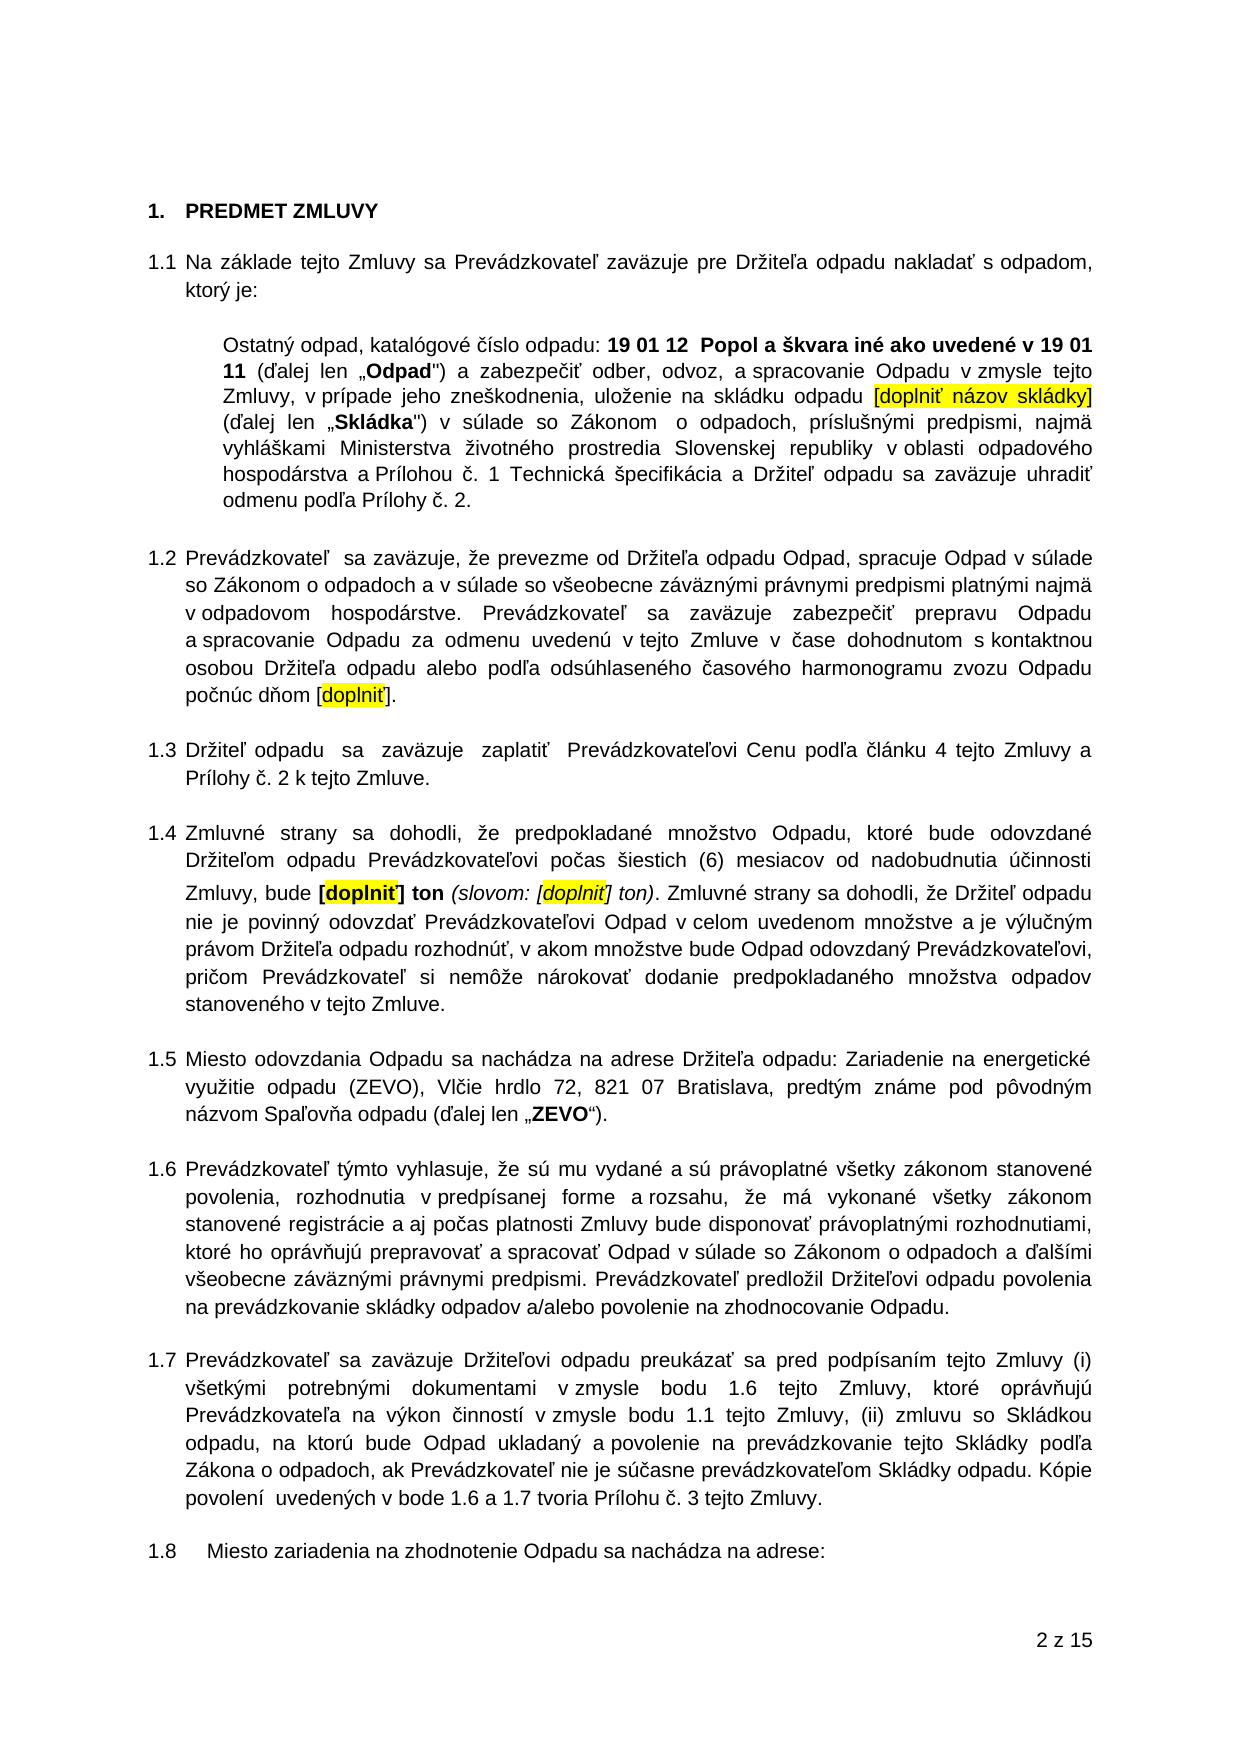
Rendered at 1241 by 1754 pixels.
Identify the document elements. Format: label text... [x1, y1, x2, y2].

list Zmluvné strany sa dohodli, že predpokladané množstvo Odpadu, ktoré bude odovzdané Držiteľom odpadu Prevádzkovateľovi počas šiestich (6) mesiacov od nadobudnutia účinnosti Zmluvy, bude [doplniť] ton (slovom: [doplniť] ton). Zmluvné strany sa dohodli, že Držiteľ odpadu nie je povinný odovzdať Prevádzkovateľovi Odpad v celom uvedenom množstve a je výlučným právom Držiteľa odpadu rozhodnúť, v akom množstve bude Odpad odovzdaný Prevádzkovateľovi, pričom Prevádzkovateľ si nemôže nárokovať dodanie predpokladaného množstva odpadov stanoveného v tejto Zmluve. [148, 821, 1093, 1016]
list Prevádzkovateľ sa zaväzuje Držiteľovi odpadu preukázať sa pred podpísaním tejto Zmluvy (i) všetkými potrebnými dokumentami v zmysle bodu 1.6 tejto Zmluvy, ktoré oprávňujú Prevádzkovateľa na výkon činností v zmysle bodu 1.1 tejto Zmluvy, (ii) zmluvu so Skládkou odpadu, na ktorú bude Odpad ukladaný a povolenie na prevádzkovanie tejto Skládky podľa Zákona o odpadoch, ak Prevádzkovateľ nie je súčasne prevádzkovateľom Skládky odpadu. Kópie povolení uvedených v bode 1.6 a 1.7 tvoria Prílohu č. 3 tejto Zmluvy. [148, 1348, 1093, 1509]
list Držiteľ odpadu sa zaväzuje zaplatiť Prevádzkovateľovi Cenu podľa článku 4 tejto Zmluvy a Prílohy č. 2 k tejto Zmluve. [148, 738, 1093, 789]
list Miesto odovzdania Odpadu sa nachádza na adrese Držiteľa odpadu: Zariadenie na energetické využitie odpadu (ZEVO), Vlčie hrdlo 72, 821 07 Bratislava, predtým známe pod pôvodným názvom Spaľovňa odpadu (ďalej len „ZEVO“). [148, 1047, 1093, 1126]
list Miesto zariadenia na zhodnotenie Odpadu sa nachádza na adrese: [148, 1539, 1093, 1563]
list Ostatný odpad, katalógové číslo odpadu: 19 01 12 Popol a škvara iné ako uvedené v 19 01 11 (ďalej len „Odpad") a zabezpečiť odber, odvoz, a spracovanie Odpadu v zmysle tejto Zmluvy, v prípade jeho zneškodnenia, uloženie na skládku odpadu [doplniť názov skládky] (ďalej len „Skládka") v súlade so Zákonom o odpadoch, príslušnými predpismi, najmä vyhláškami Ministerstva životného prostredia Slovenskej republiky v oblasti odpadového hospodárstva a Prílohou č. 1 Technická špecifikácia a Držiteľ odpadu sa zaväzuje uhradiť odmenu podľa Prílohy č. 2. [223, 333, 1093, 512]
list Na základe tejto Zmluvy sa Prevádzkovateľ zaväzuje pre Držiteľa odpadu nakladať s odpadom, ktorý je: [148, 250, 1093, 302]
list Prevádzkovateľ sa zaväzuje, že prevezme od Držiteľa odpadu Odpad, spracuje Odpad v súlade so Zákonom o odpadoch a v súlade so všeobecne záväznými právnymi predpismi platnými najmä v odpadovom hospodárstve. Prevádzkovateľ sa zaväzuje zabezpečiť prepravu Odpadu a spracovanie Odpadu za odmenu uvedenú v tejto Zmluve v čase dohodnutom s kontaktnou osobou Držiteľa odpadu alebo podľa odsúhlaseného časového harmonogramu zvozu Odpadu počnúc dňom [doplniť]. [148, 546, 1093, 707]
list Prevádzkovateľ týmto vyhlasuje, že sú mu vydané a sú právoplatné všetky zákonom stanovené povolenia, rozhodnutia v predpísanej forme a rozsahu, že má vykonané všetky zákonom stanovené registrácie a aj počas platnosti Zmluvy bude disponovať právoplatnými rozhodnutiami, ktoré ho oprávňujú prepravovať a spracovať Odpad v súlade so Zákonom o odpadoch a ďalšími všeobecne záväznými právnymi predpismi. Prevádzkovateľ predložil Držiteľovi odpadu povolenia na prevádzkovanie skládky odpadov a/alebo povolenie na zhodnocovanie Odpadu. [148, 1157, 1093, 1319]
list PREDMET ZMLUVY [148, 198, 1093, 222]
